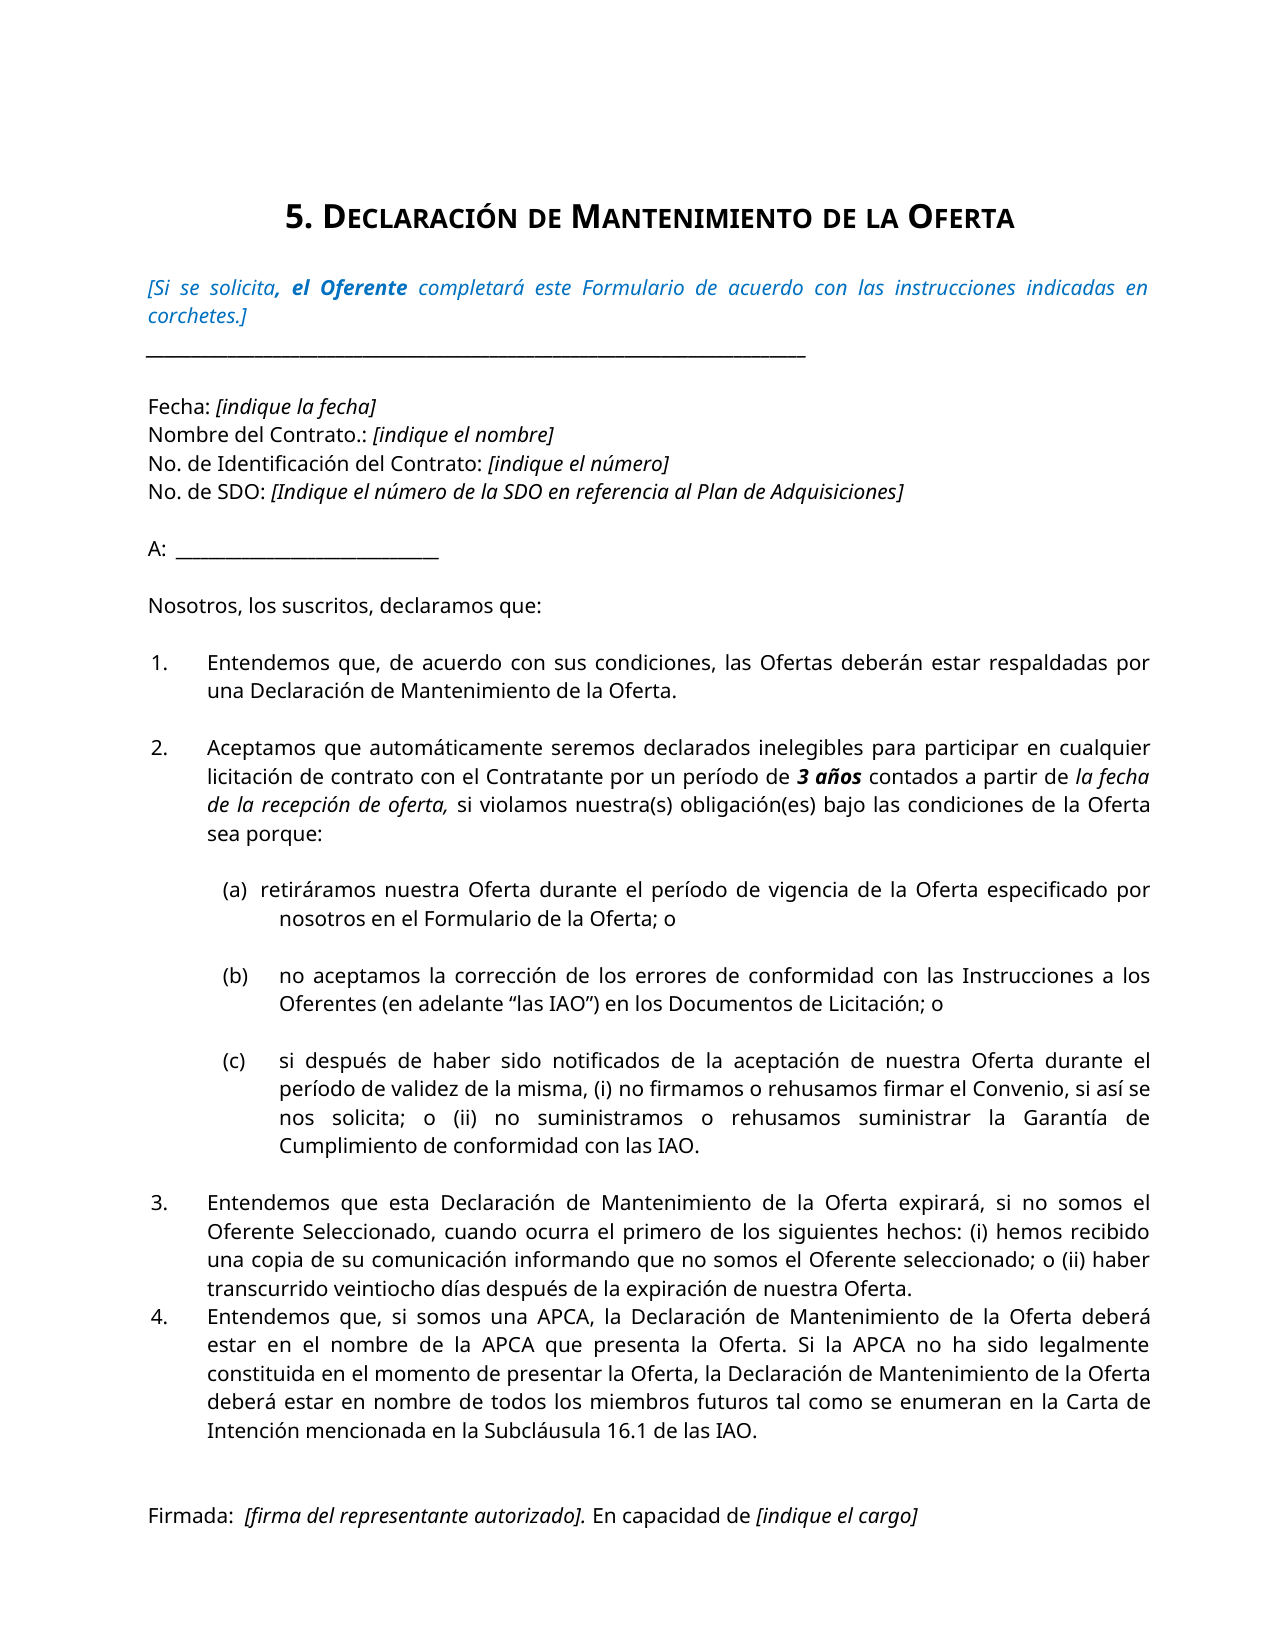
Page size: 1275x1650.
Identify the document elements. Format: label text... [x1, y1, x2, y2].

list Entendemos que esta Declaración de Mantenimiento de la Oferta expirará, si no somos el Oferente Seleccionado, cuando ocurra el primero de los siguientes hechos: (i) hemos recibido una copia de su comunicación informando que no somos el Oferente seleccionado; o (ii) haber transcurrido veintiocho días después de la expiración de nuestra Oferta. [151, 1188, 1152, 1302]
text Nosotros, los suscritos, declaramos que: [148, 591, 1152, 619]
text Nombre del Contrato.: [indique el nombre] [148, 421, 1152, 449]
text Firmada: [firma del representante autorizado]. En capacidad de [indique el cargo] [148, 1501, 1152, 1529]
list (c) si después de haber sido notificados de la aceptación de nuestra Oferta durante el período de validez de la misma, (i) no firmamos o rehusamos firmar el Convenio, si así se nos solicita; o (ii) no suministramos o rehusamos suministrar la Garantía de Cumplimiento de conformidad con las IAO. [223, 1046, 1152, 1160]
text _________________________________________________________________________ [148, 329, 1152, 361]
text No. de SDO: [Indique el número de la SDO en referencia al Plan de Adquisiciones] [148, 477, 1152, 506]
text 5. Declaración de Mantenimiento de la Oferta [148, 193, 1152, 239]
list Entendemos que, si somos una APCA, la Declaración de Mantenimiento de la Oferta deberá estar en el nombre de la APCA que presenta la Oferta. Si la APCA no ha sido legalmente constituida en el momento de presentar la Oferta, la Declaración de Mantenimiento de la Oferta deberá estar en nombre de todos los miembros futuros tal como se enumeran en la Carta de Intención mencionada en la Subcláusula 16.1 de las IAO. [151, 1302, 1152, 1444]
list Aceptamos que automáticamente seremos declarados inelegibles para participar en cualquier licitación de contrato con el Contratante por un período de 3 años contados a partir de la fecha de la recepción de oferta, si violamos nuestra(s) obligación(es) bajo las condiciones de la Oferta sea porque: [151, 733, 1152, 847]
list (b) no aceptamos la corrección de los errores de conformidad con las Instrucciones a los Oferentes (en adelante “las IAO”) en los Documentos de Licitación; o [223, 961, 1152, 1018]
text [Si se solicita, el Oferente completará este Formulario de acuerdo con las instrucciones indicadas en corchetes.] [148, 273, 1152, 329]
text A: ________________________________ [148, 534, 1152, 563]
text No. de Identificación del Contrato: [indique el número] [148, 449, 1152, 477]
text Fecha: [indique la fecha] [148, 392, 1152, 421]
list retiráramos nuestra Oferta durante el período de vigencia de la Oferta especificado por nosotros en el Formulario de la Oferta; o [223, 876, 1152, 932]
list Entendemos que, de acuerdo con sus condiciones, las Ofertas deberán estar respaldadas por una Declaración de Mantenimiento de la Oferta. [151, 648, 1152, 705]
